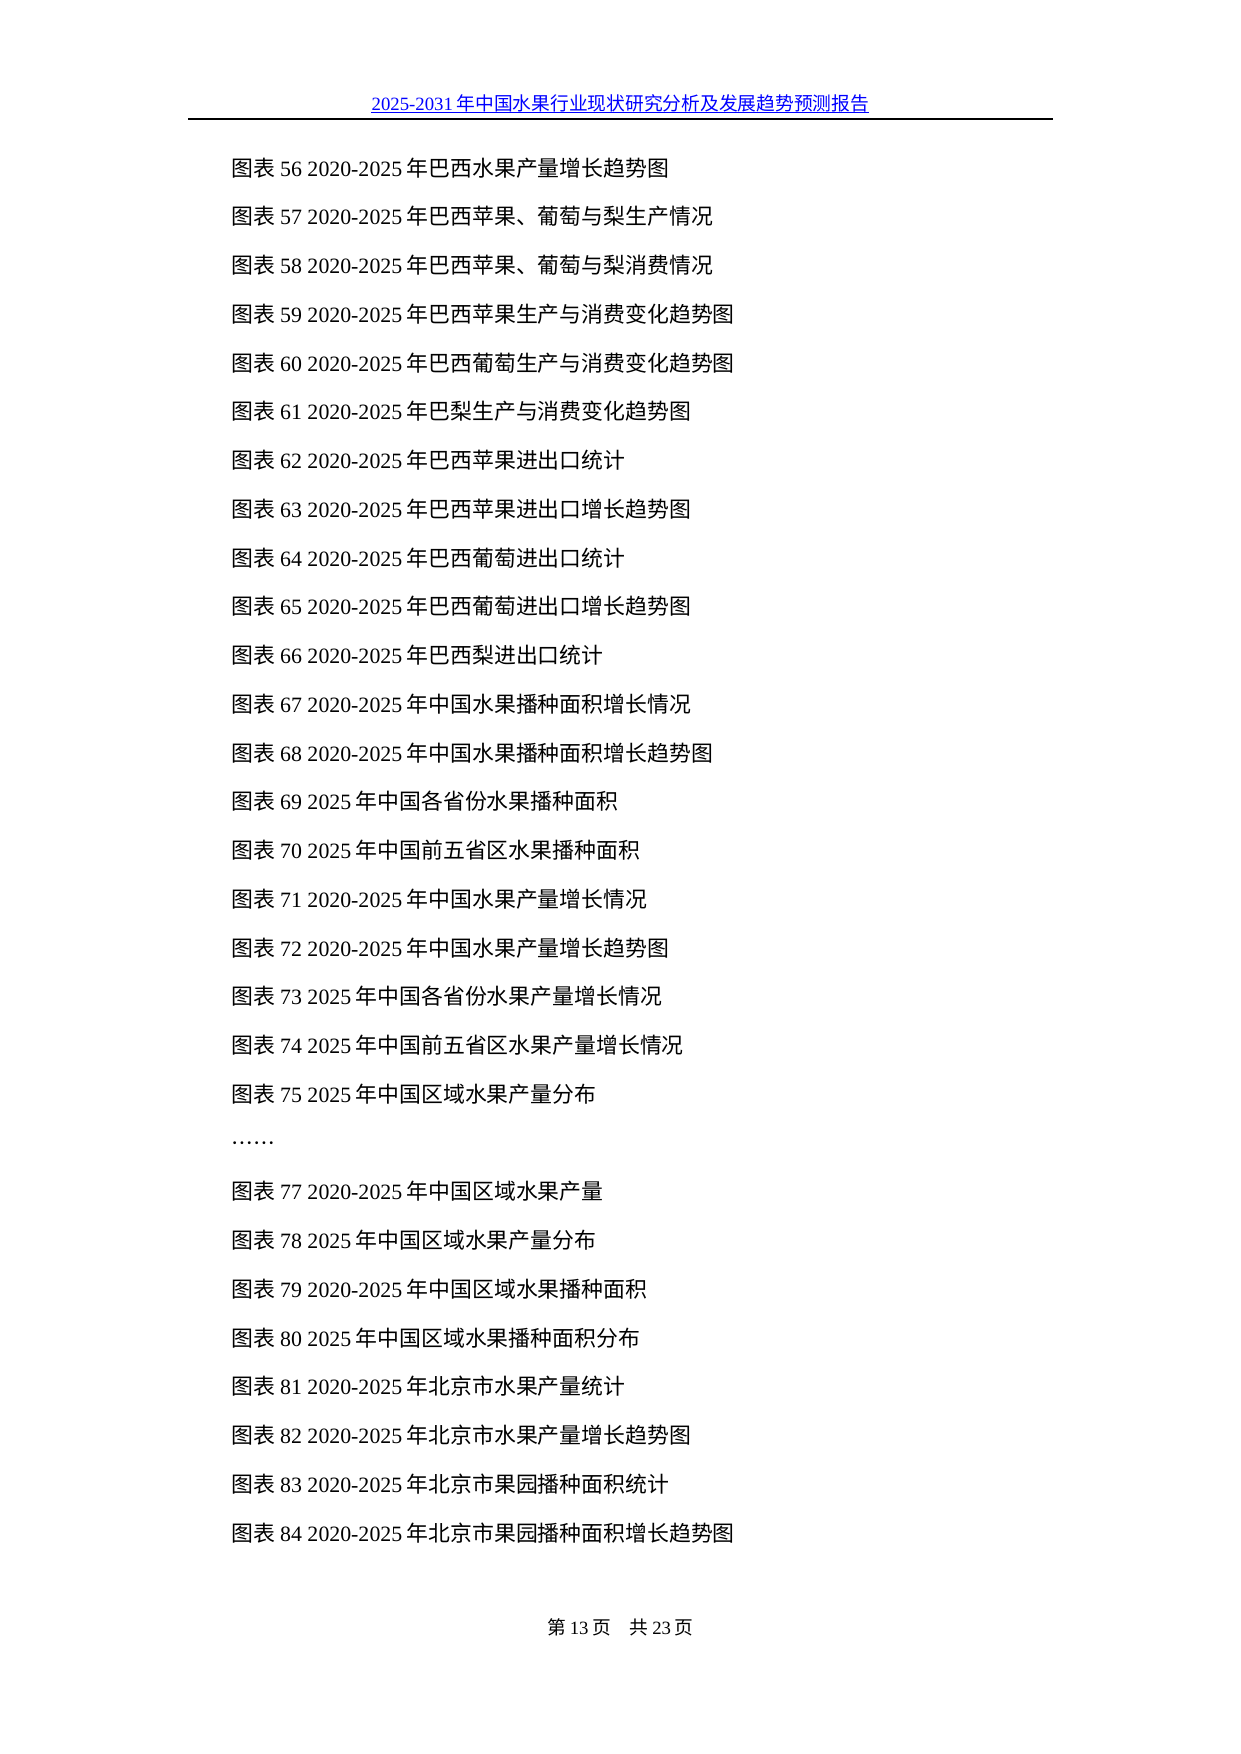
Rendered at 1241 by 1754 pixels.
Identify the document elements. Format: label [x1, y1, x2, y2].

text [187, 150, 1053, 1548]
